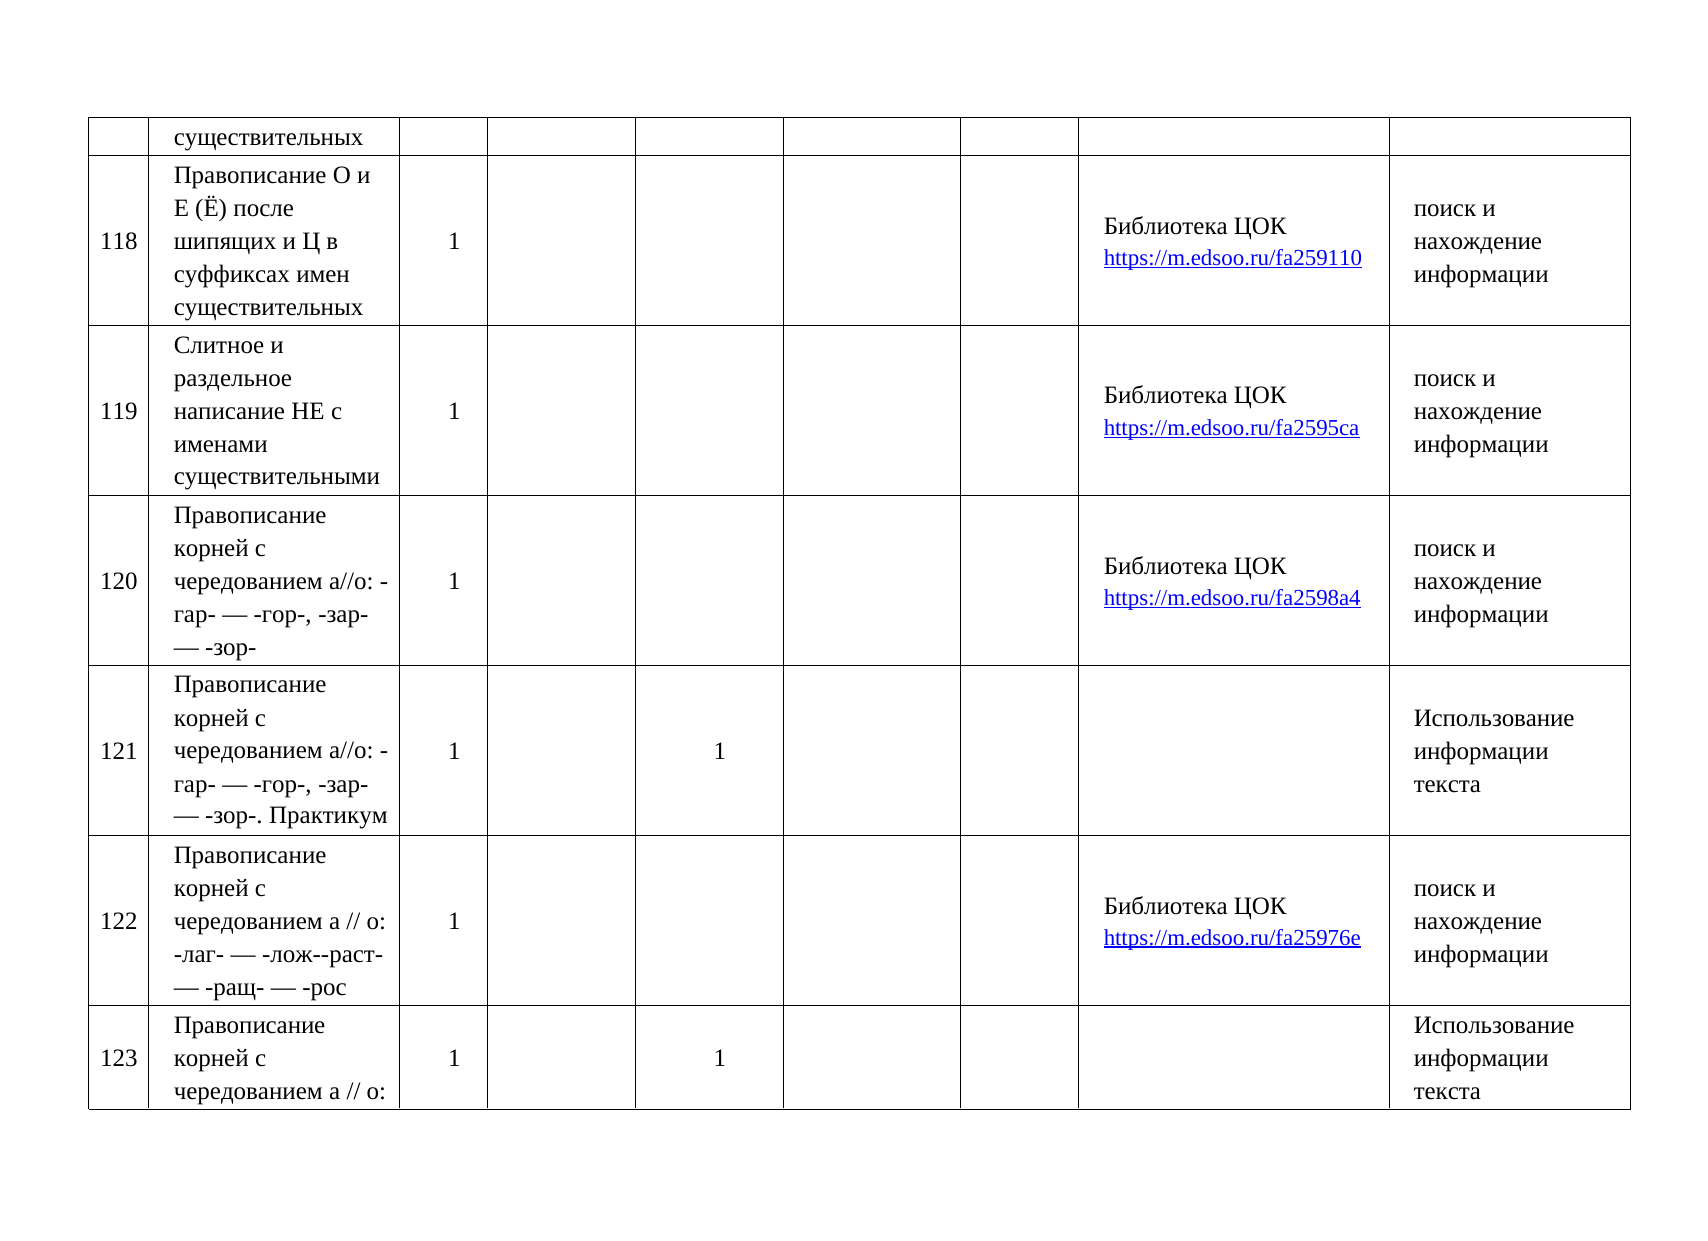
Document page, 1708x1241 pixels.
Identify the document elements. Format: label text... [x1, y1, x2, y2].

table_cell 1 [400, 666, 487, 835]
table_cell [961, 666, 1078, 835]
table_cell [784, 496, 960, 665]
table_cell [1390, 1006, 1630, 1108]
table_cell 120 [89, 496, 148, 665]
table_cell 1 [400, 1006, 487, 1108]
table_cell [1079, 666, 1389, 835]
table_cell [488, 836, 635, 1005]
table_cell [784, 666, 960, 835]
table_cell [488, 666, 635, 835]
table_cell 122 [89, 836, 148, 1005]
table_cell 123 [89, 1006, 148, 1108]
table_cell Библиотека ЦОК https://m.edsoo.ru/fa25976e [1079, 836, 1389, 1005]
table_cell поиск и нахождение информации [1390, 326, 1630, 495]
table_cell [784, 326, 960, 495]
table_cell Использование информации текста [1390, 666, 1630, 835]
table_cell [636, 156, 783, 325]
table_cell 1 [400, 326, 487, 495]
table_cell 121 [89, 666, 148, 835]
table_header [961, 118, 1078, 155]
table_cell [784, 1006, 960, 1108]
table_cell поиск и нахождение информации [1390, 496, 1630, 665]
table_cell [488, 1006, 635, 1108]
table_header [89, 118, 148, 155]
table_cell Библиотека ЦОК https://m.edsoo.ru/fa2598a4 [1079, 496, 1389, 665]
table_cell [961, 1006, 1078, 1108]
table_cell [636, 326, 783, 495]
table_cell [961, 836, 1078, 1005]
table_cell Правописание корней с чередованием а // о: -лаг- — -лож--раст- — -ращ- — -рос [149, 836, 399, 1005]
table_cell [488, 496, 635, 665]
table_cell поиск и нахождение информации [1390, 836, 1630, 1005]
table_cell [961, 496, 1078, 665]
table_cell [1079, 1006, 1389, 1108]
table_cell Правописание корней с чередованием а//о: - гар- — -гор-, -зар- — -зор- [149, 496, 399, 665]
table_header существительных [149, 118, 399, 155]
table_cell Правописание корней с чередованием а // о: [149, 1006, 399, 1108]
table_cell Правописание О и Е (Ё) после шипящих и Ц в суффиксах имен существительных [149, 156, 399, 325]
table_cell 1 [400, 836, 487, 1005]
table_cell Слитное и раздельное написание НЕ с именами существительными [149, 326, 399, 495]
table_header [784, 118, 960, 155]
table_header [488, 118, 635, 155]
table_header [1390, 118, 1630, 155]
table_header [1079, 118, 1389, 155]
table_header [636, 118, 783, 155]
table_cell 1 [636, 666, 783, 835]
table_cell Библиотека ЦОК https://m.edsoo.ru/fa2595ca [1079, 326, 1389, 495]
table_cell [784, 836, 960, 1005]
table_cell [961, 156, 1078, 325]
table_cell [636, 836, 783, 1005]
table_cell 118 [89, 156, 148, 325]
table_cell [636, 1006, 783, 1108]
table_cell 1 [400, 156, 487, 325]
table_cell поиск и нахождение информации [1390, 156, 1630, 325]
table_cell [636, 496, 783, 665]
table_cell 119 [89, 326, 148, 495]
table_header [400, 118, 487, 155]
table_cell [961, 326, 1078, 495]
table_cell Правописание корней с чередованием а//о: - гар- — -гор-, -зар- — -зор-. Практикум [149, 666, 399, 835]
table_cell [488, 326, 635, 495]
table_cell 1 [400, 496, 487, 665]
table_cell [488, 156, 635, 325]
table_cell [784, 156, 960, 325]
table_cell Библиотека ЦОК https://m.edsoo.ru/fa259110 [1079, 156, 1389, 325]
